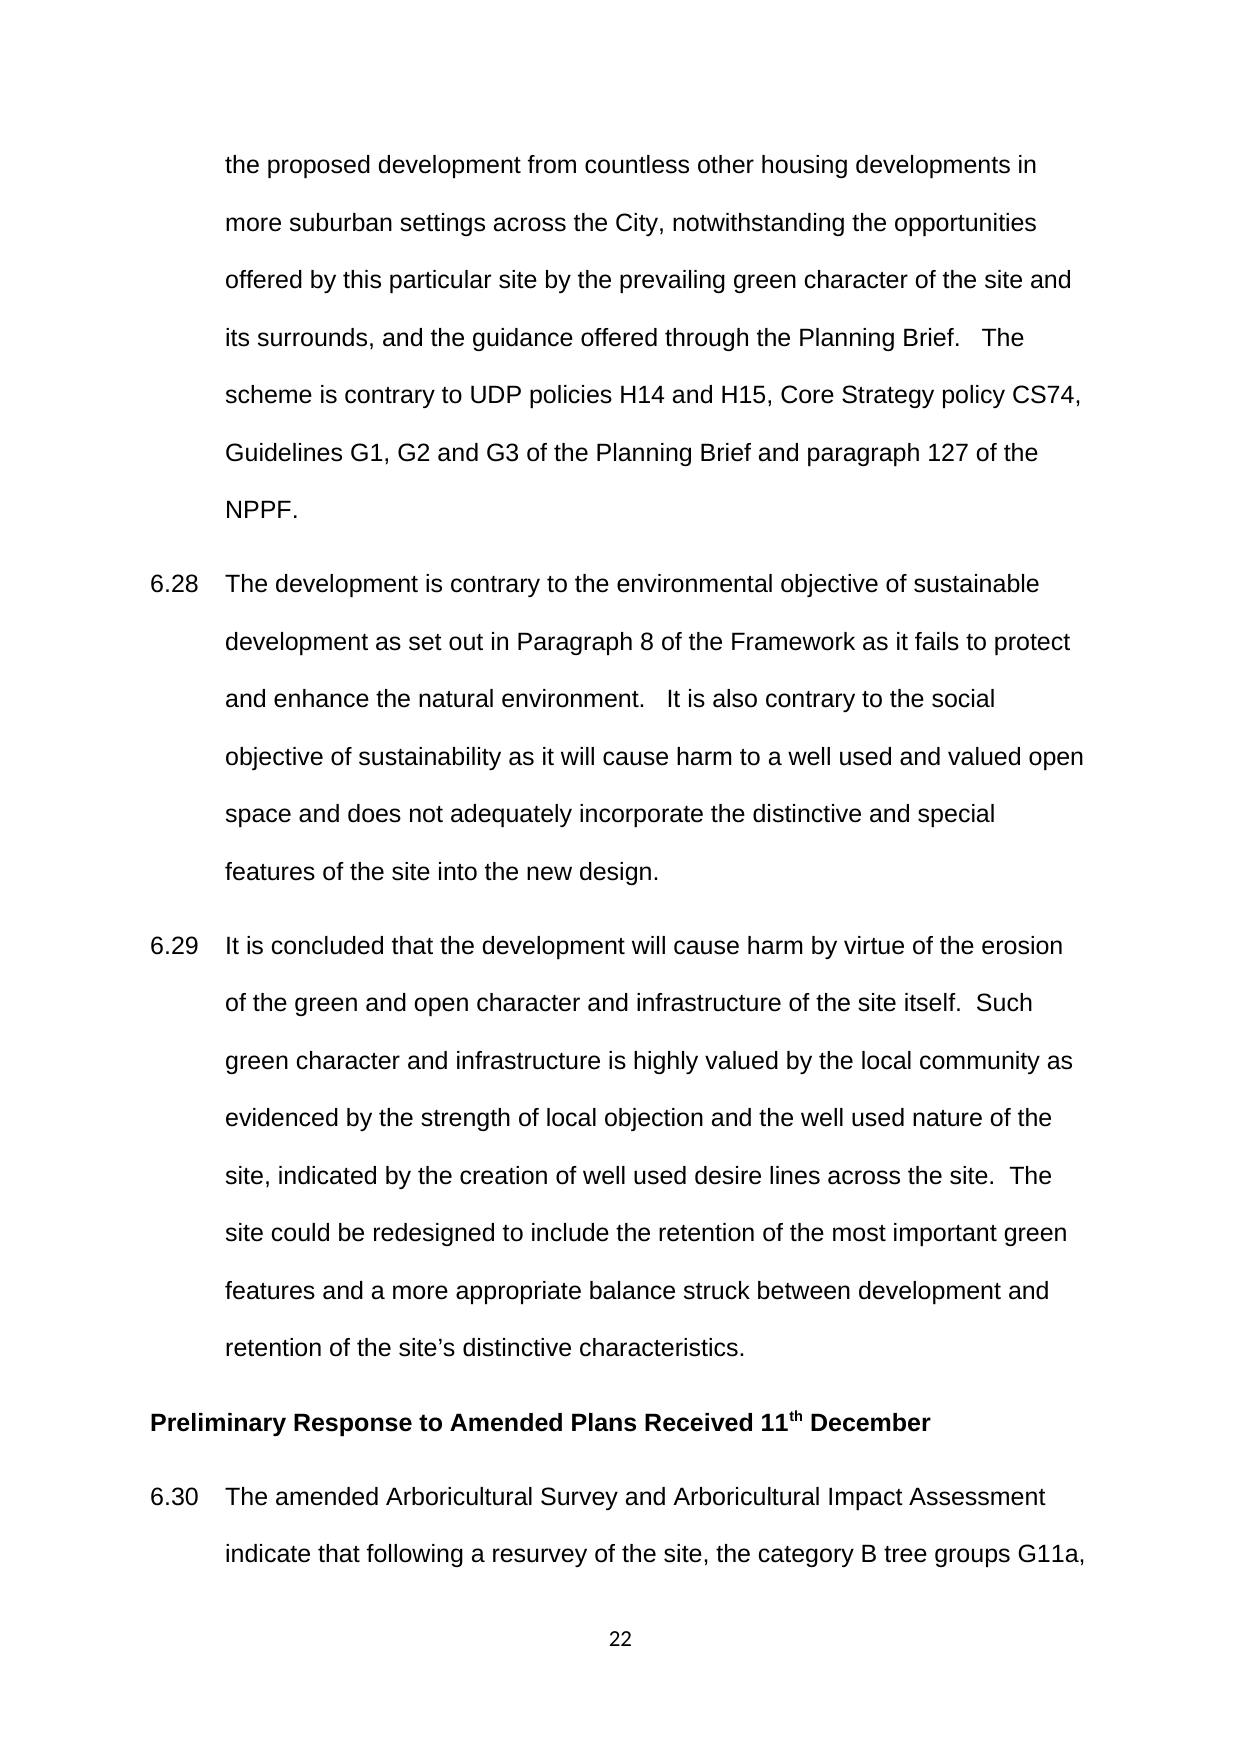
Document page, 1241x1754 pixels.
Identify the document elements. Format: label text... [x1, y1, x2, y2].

text 6.29 It is concluded that the development will cause harm by virtue of the erosion of the green and open character and infrastructure of the site itself. Such green character and infrastructure is highly valued by the local community as evidenced by the strength of local objection and the well used nature of the site, indicated by the creation of well used desire lines across the site. The site could be redesigned to include the retention of the most important green features and a more appropriate balance struck between development and retention of the site’s distinctive characteristics. [150, 931, 1090, 1362]
text 6.28 The development is contrary to the environmental objective of sustainable development as set out in Paragraph 8 of the Framework as it fails to protect and enhance the natural environment. It is also contrary to the social objective of sustainability as it will cause harm to a well used and valued open space and does not adequately incorporate the distinctive and special features of the site into the new design. [150, 569, 1090, 885]
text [150, 150, 1090, 524]
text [150, 1482, 1090, 1568]
text Preliminary Response to Amended Plans Received 11th December [150, 1407, 1090, 1436]
